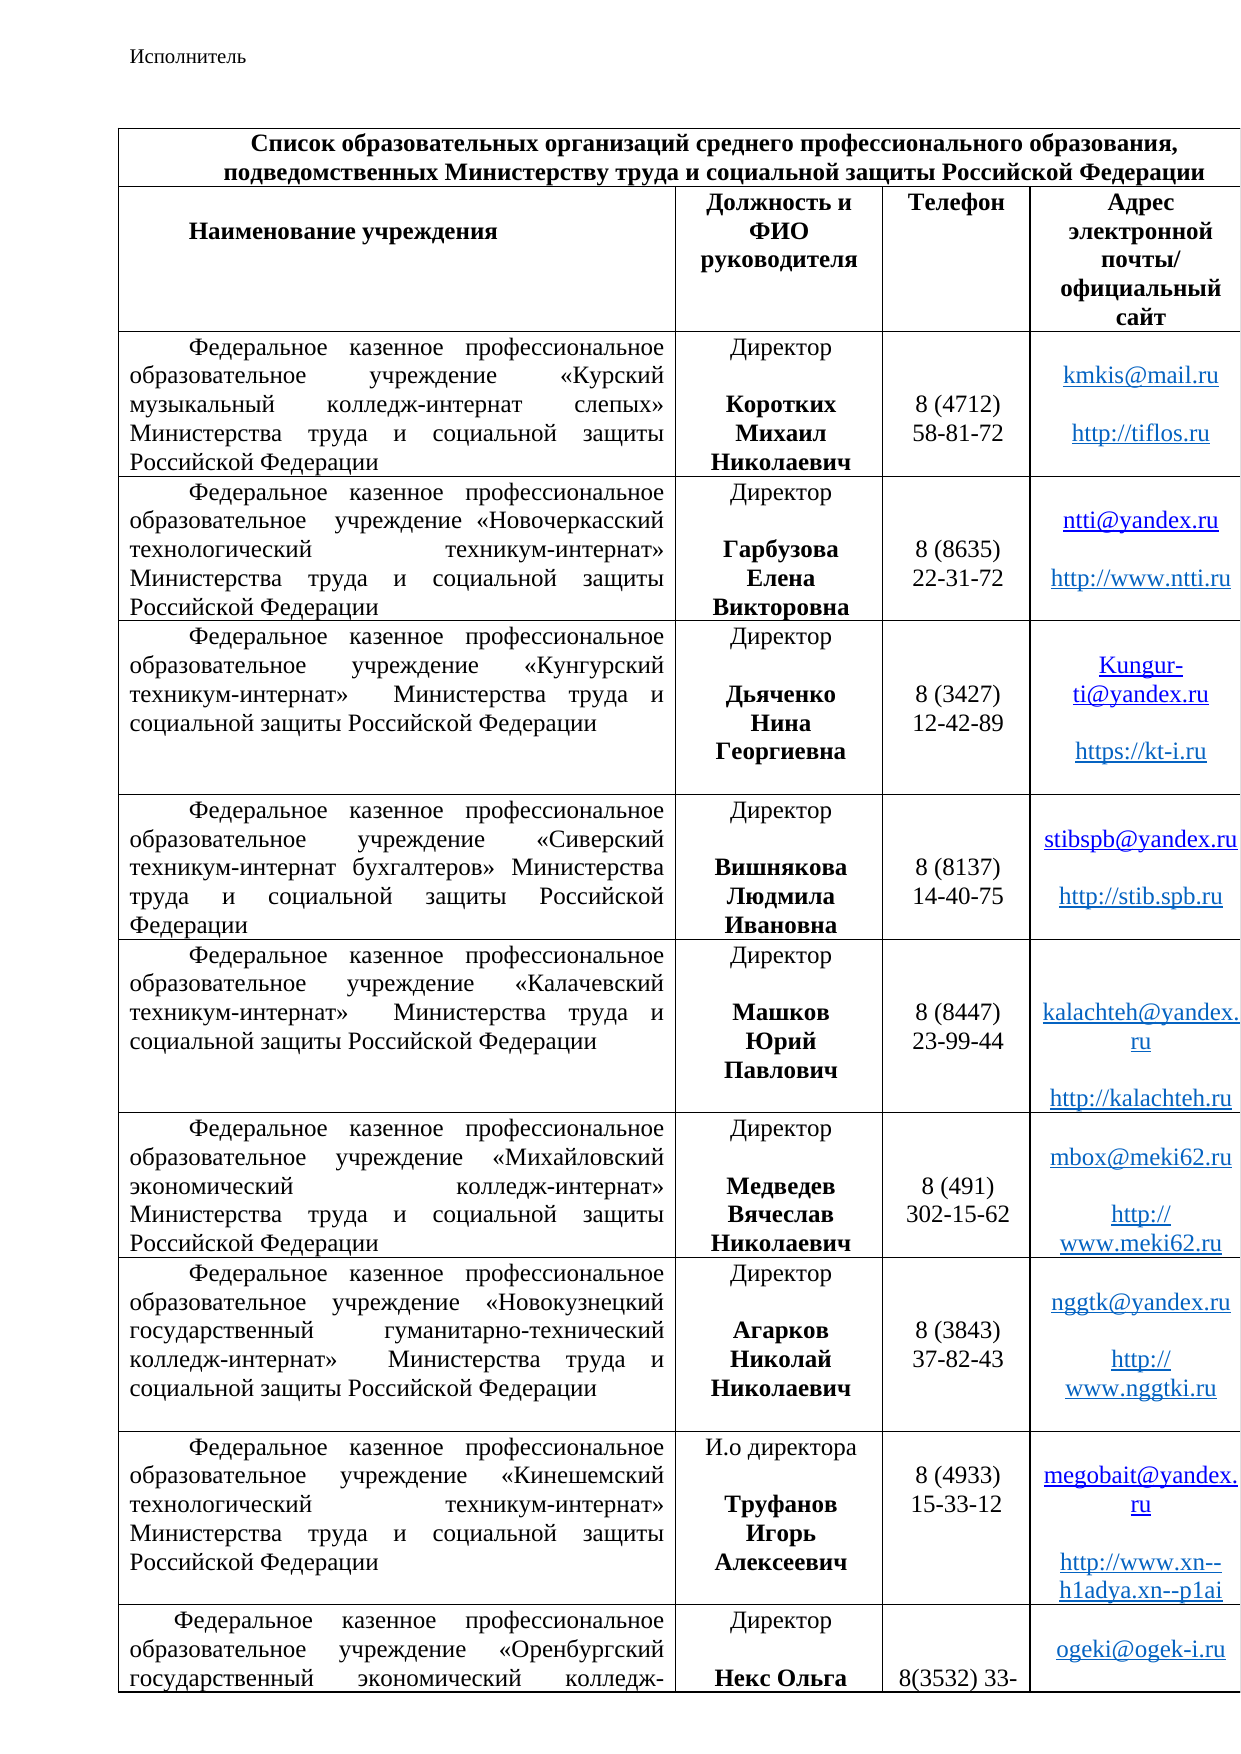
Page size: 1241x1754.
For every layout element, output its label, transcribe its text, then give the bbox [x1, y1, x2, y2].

table_cell Федеральное казенное профессиональное образовательное учреждение «Калачевский техникум-интернат» Министерства труда и социальной защиты Российской Федерации [119, 940, 675, 1112]
table_cell Директор Вишнякова Людмила Ивановна [676, 795, 882, 939]
table_cell Федеральное казенное профессиональное образовательное учреждение «Сиверский техникум-интернат бухгалтеров» Министерства труда и социальной защиты Российской Федерации [119, 795, 675, 939]
table_cell Kungur-ti@yandex.ru https://kt-i.ru [1031, 621, 1240, 794]
table_cell megobait@yandex.ru http://www.xn--h1adya.xn--p1ai [1031, 1432, 1240, 1604]
table_cell Федеральное казенное профессиональное образовательное учреждение «Михайловский экономический колледж-интернат» Министерства труда и социальной защиты Российской Федерации [119, 1113, 675, 1257]
table_cell 8 (491) 302-15-62 [883, 1113, 1029, 1257]
table_cell 8 (8635) 22-31-72 [883, 477, 1029, 620]
table_cell 8 (8447) 23-99-44 [883, 940, 1029, 1112]
table_cell Федеральное казенное профессиональное образовательное учреждение «Кунгурский техникум-интернат» Министерства труда и социальной защиты Российской Федерации [119, 621, 675, 794]
table_cell Телефон [883, 187, 1029, 331]
table_cell 8 (8137) 14-40-75 [883, 795, 1029, 939]
table_cell Директор Дьяченко Нина Георгиевна [676, 621, 882, 794]
table_cell ntti@yandex.ru http://www.ntti.ru [1031, 477, 1240, 620]
table_cell Федеральное казенное профессиональное образовательное учреждение «Новокузнецкий государственный гуманитарно-технический колледж-интернат» Министерства труда и социальной защиты Российской Федерации [119, 1258, 675, 1431]
table_cell 8 (3843) 37-82-43 [883, 1258, 1029, 1431]
table_cell Должность и ФИО руководителя [676, 187, 882, 331]
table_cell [1031, 1605, 1240, 1691]
table_header [118, 44, 1148, 103]
table_cell 8 (4933) 15-33-12 [883, 1432, 1029, 1604]
table_cell 8(3532) 33-13-58 [883, 1605, 1029, 1691]
table_cell 8 (4712) 58-81-72 [883, 332, 1029, 476]
table_cell mbox@meki62.ru http://www.meki62.ru [1031, 1113, 1240, 1257]
table_cell Федеральное казенное профессиональное образовательное учреждение «Кинешемский технологический техникум-интернат» Министерства труда и социальной защиты Российской Федерации [119, 1432, 675, 1604]
table_cell 8 (3427) 12-42-89 [883, 621, 1029, 794]
table_cell Директор Гарбузова Елена Викторовна [676, 477, 882, 620]
table_cell Директор Коротких Михаил Николаевич [676, 332, 882, 476]
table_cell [676, 1605, 882, 1691]
table_header Список образовательных организаций среднего профессионального образования, подведомственных Министерству труда и социальной защиты Российской Федерации [119, 129, 1240, 186]
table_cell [119, 1605, 675, 1691]
table_cell Наименование учреждения [119, 187, 675, 331]
table_cell Директор Машков Юрий Павлович [676, 940, 882, 1112]
table_cell Директор Медведев Вячеслав Николаевич [676, 1113, 882, 1257]
table_cell kalachteh@yandex.ru http://kalachteh.ru [1031, 940, 1240, 1112]
table_cell Адрес электронной почты/ официальный сайт [1031, 187, 1240, 331]
table_cell kmkis@mail.ru http://tiflos.ru [1031, 332, 1240, 476]
table_cell Директор Агарков Николай Николаевич [676, 1258, 882, 1431]
table_cell stibspb@yandex.ru http://stib.spb.ru [1031, 795, 1240, 939]
table_cell nggtk@yandex.ru http://www.nggtki.ru [1031, 1258, 1240, 1431]
table_cell И.о директора Труфанов Игорь Алексеевич [676, 1432, 882, 1604]
table_cell Федеральное казенное профессиональное образовательное учреждение «Курский музыкальный колледж-интернат слепых» Министерства труда и социальной защиты Российской Федерации [119, 332, 675, 476]
table_cell Федеральное казенное профессиональное образовательное учреждение «Новочеркасский технологический техникум-интернат» Министерства труда и социальной защиты Российской Федерации [119, 477, 675, 620]
